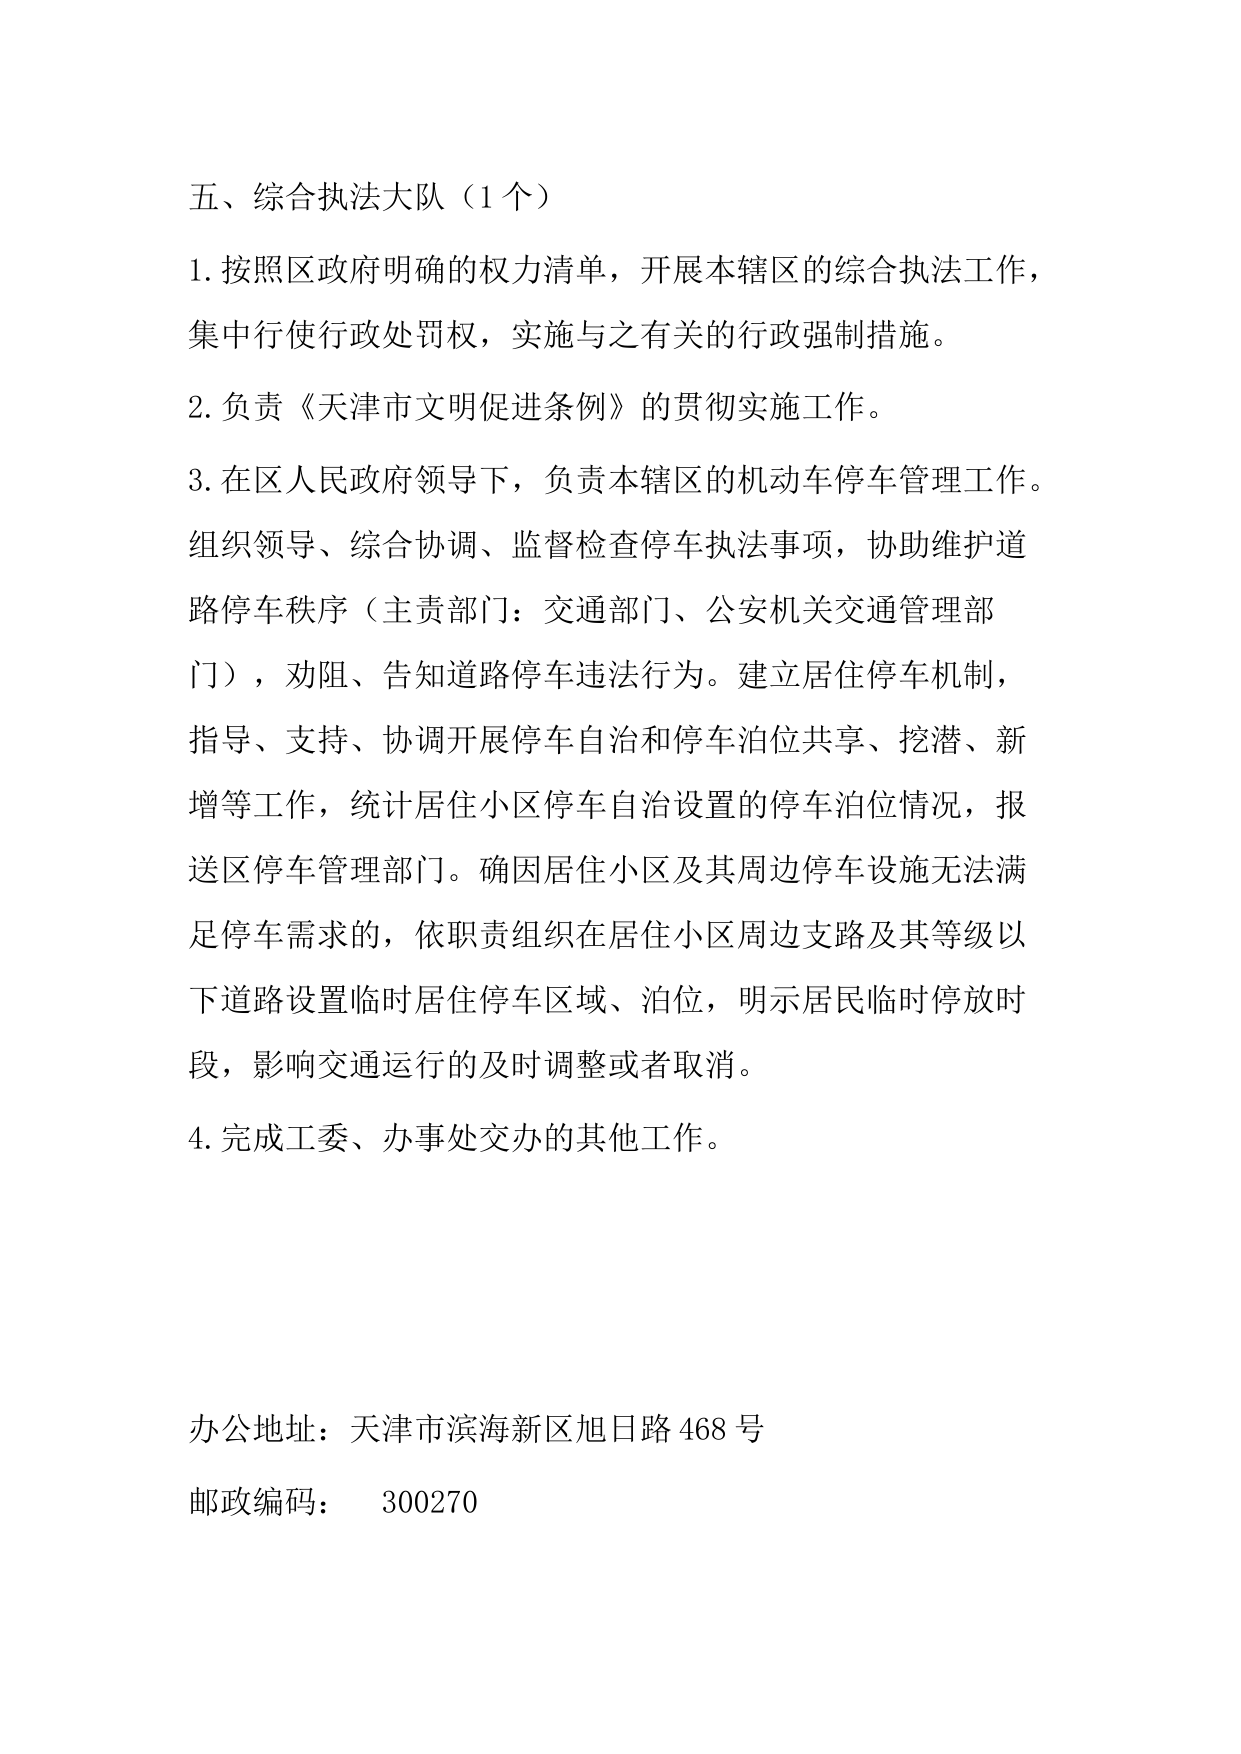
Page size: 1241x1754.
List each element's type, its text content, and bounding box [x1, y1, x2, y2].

text 五、综合执法大队（1个） [187, 162, 1053, 227]
text 1.按照区政府明确的权力清单，开展本辖区的综合执法工作，集中行使行政处罚权，实施与之有关的行政强制措施。 [187, 235, 1053, 365]
text 邮政编码： 300270 [187, 1467, 1053, 1532]
text 4.完成工委、办事处交办的其他工作。 [187, 1103, 1053, 1168]
text 办公地址：天津市滨海新区旭日路468号 [187, 1394, 1053, 1459]
text 2.负责《天津市文明促进条例》的贯彻实施工作。 [187, 373, 1053, 438]
text 3.在区人民政府领导下，负责本辖区的机动车停车管理工作。组织领导、综合协调、监督检查停车执法事项，协助维护道路停车秩序（主责部门：交通部门、公安机关交通管理部门），劝阻、告知道路停车违法行为。建立居住停车机制，指导、支持、协调开展停车自治和停车泊位共享、挖潜、新增等工作，统计居住小区停车自治设置的停车泊位情况，报送区停车管理部门。确因居住小区及其周边停车设施无法满足停车需求的，依职责组织在居住小区周边支路及其等级以下道路设置临时居住停车区域、泊位，明示居民临时停放时段，影响交通运行的及时调整或者取消。 [187, 445, 1053, 1095]
